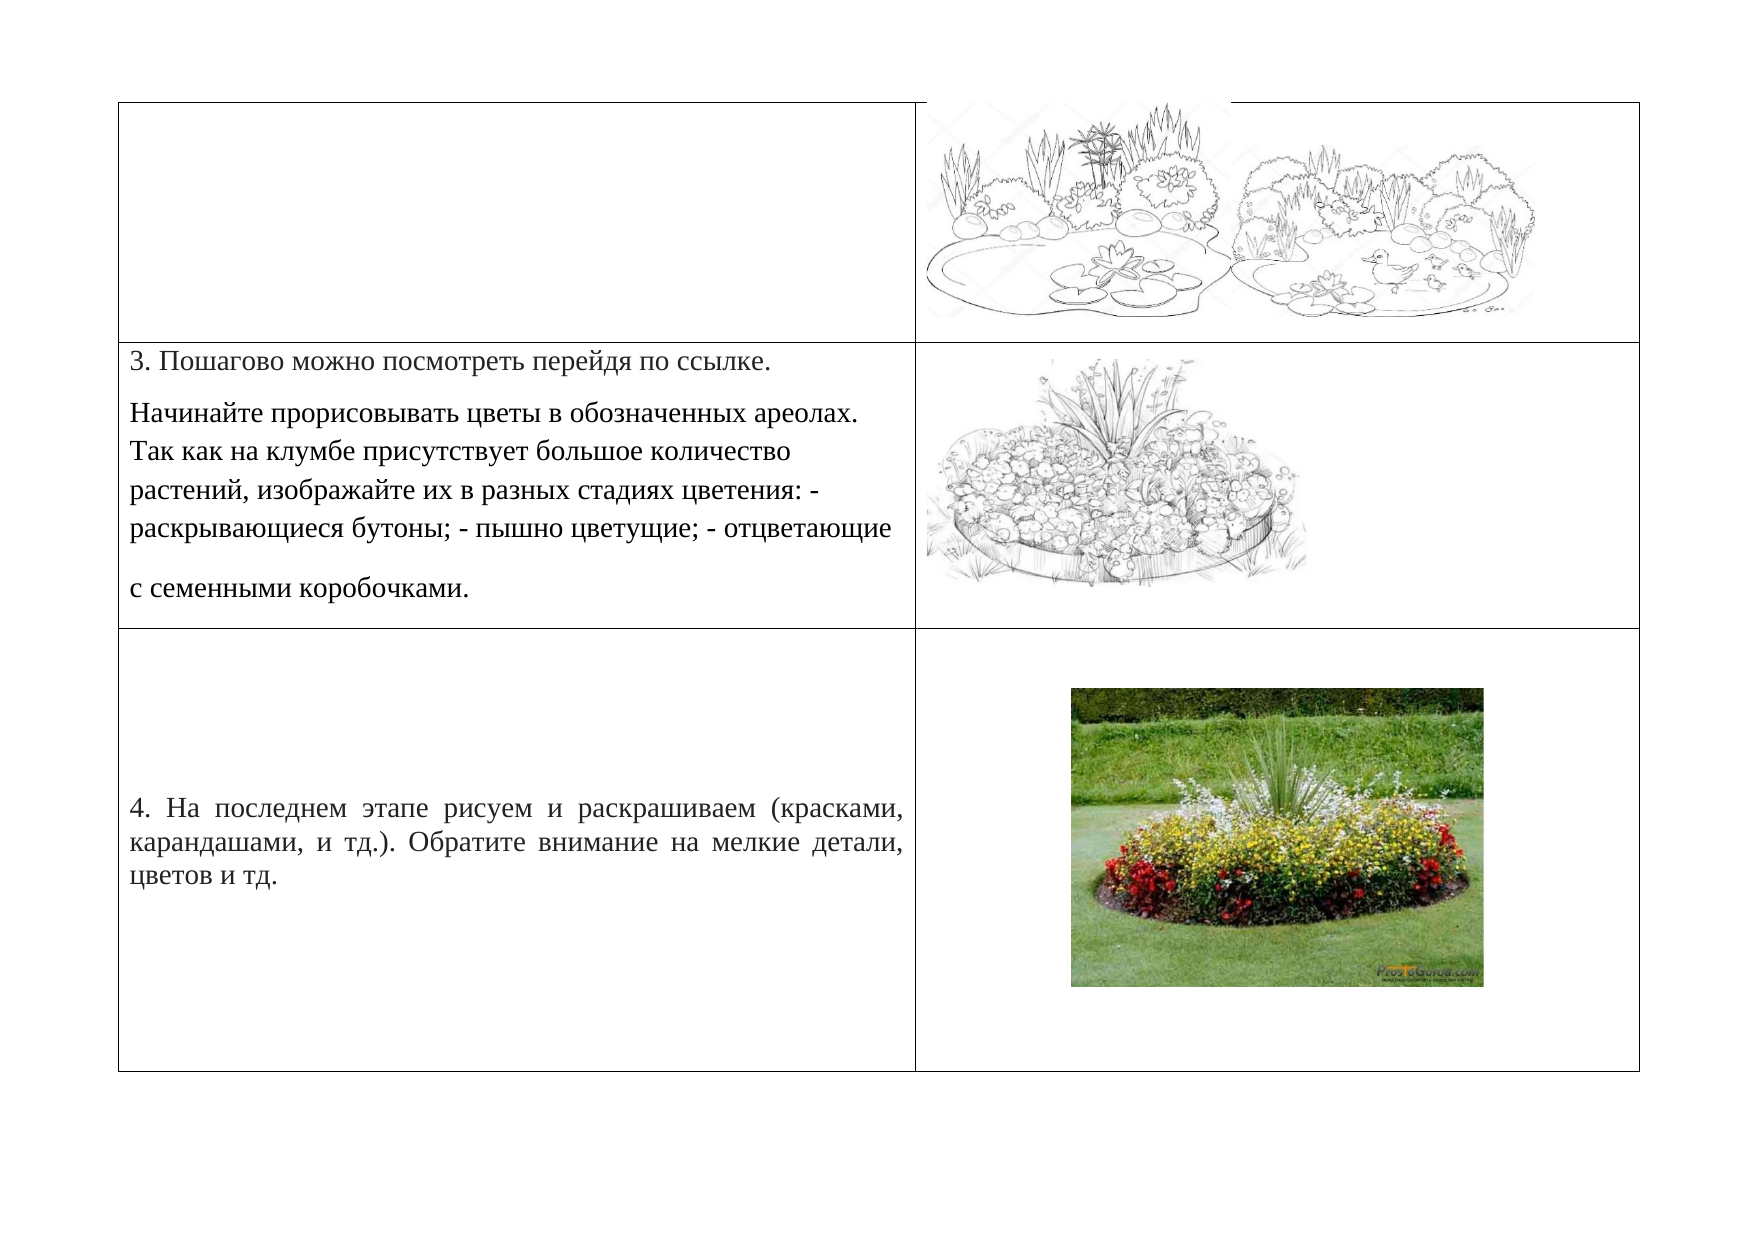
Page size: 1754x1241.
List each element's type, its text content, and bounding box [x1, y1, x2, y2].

table_cell [916, 343, 1639, 628]
picture [926, 359, 1307, 587]
table_cell [916, 103, 1639, 342]
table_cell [119, 103, 915, 342]
table_cell 3. Пошагово можно посмотреть перейдя по ссылке. Начинайте прорисовывать цветы в обозначенных ареолах. Так как на клумбе присутствует большое количество растений, изображайте их в разных стадиях цветения: - раскрывающиеся бутоны; - пышно цветущие; - отцветающие с семенными коробочками. [119, 343, 915, 628]
table_cell [916, 629, 1639, 1071]
table_cell 4. На последнем этапе рисуем и раскрашиваем (красками, карандашами, и тд.). Обратите внимание на мелкие детали, цветов и тд. [119, 629, 915, 1071]
picture [926, 102, 1535, 317]
picture [1071, 688, 1484, 987]
